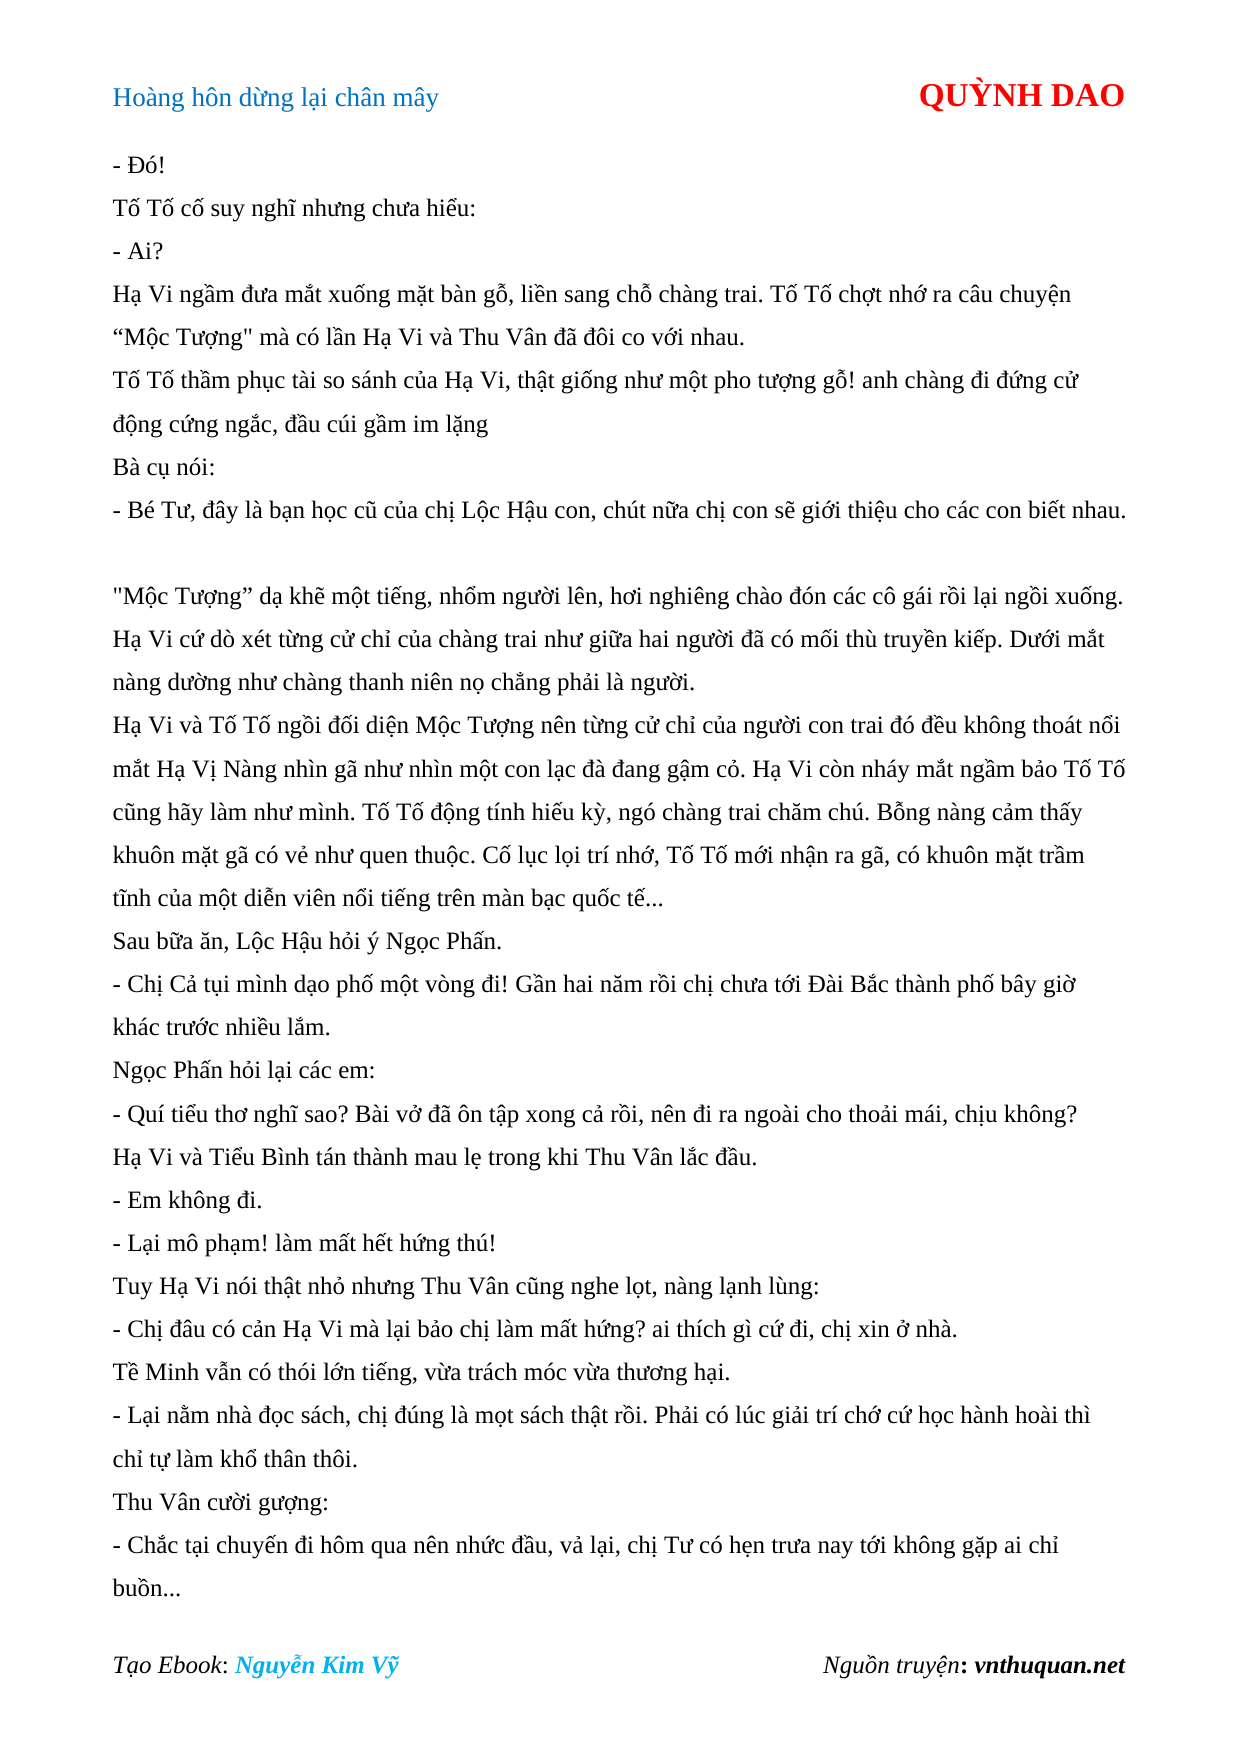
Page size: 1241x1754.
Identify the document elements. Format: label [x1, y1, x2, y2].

text [112, 150, 1128, 1602]
